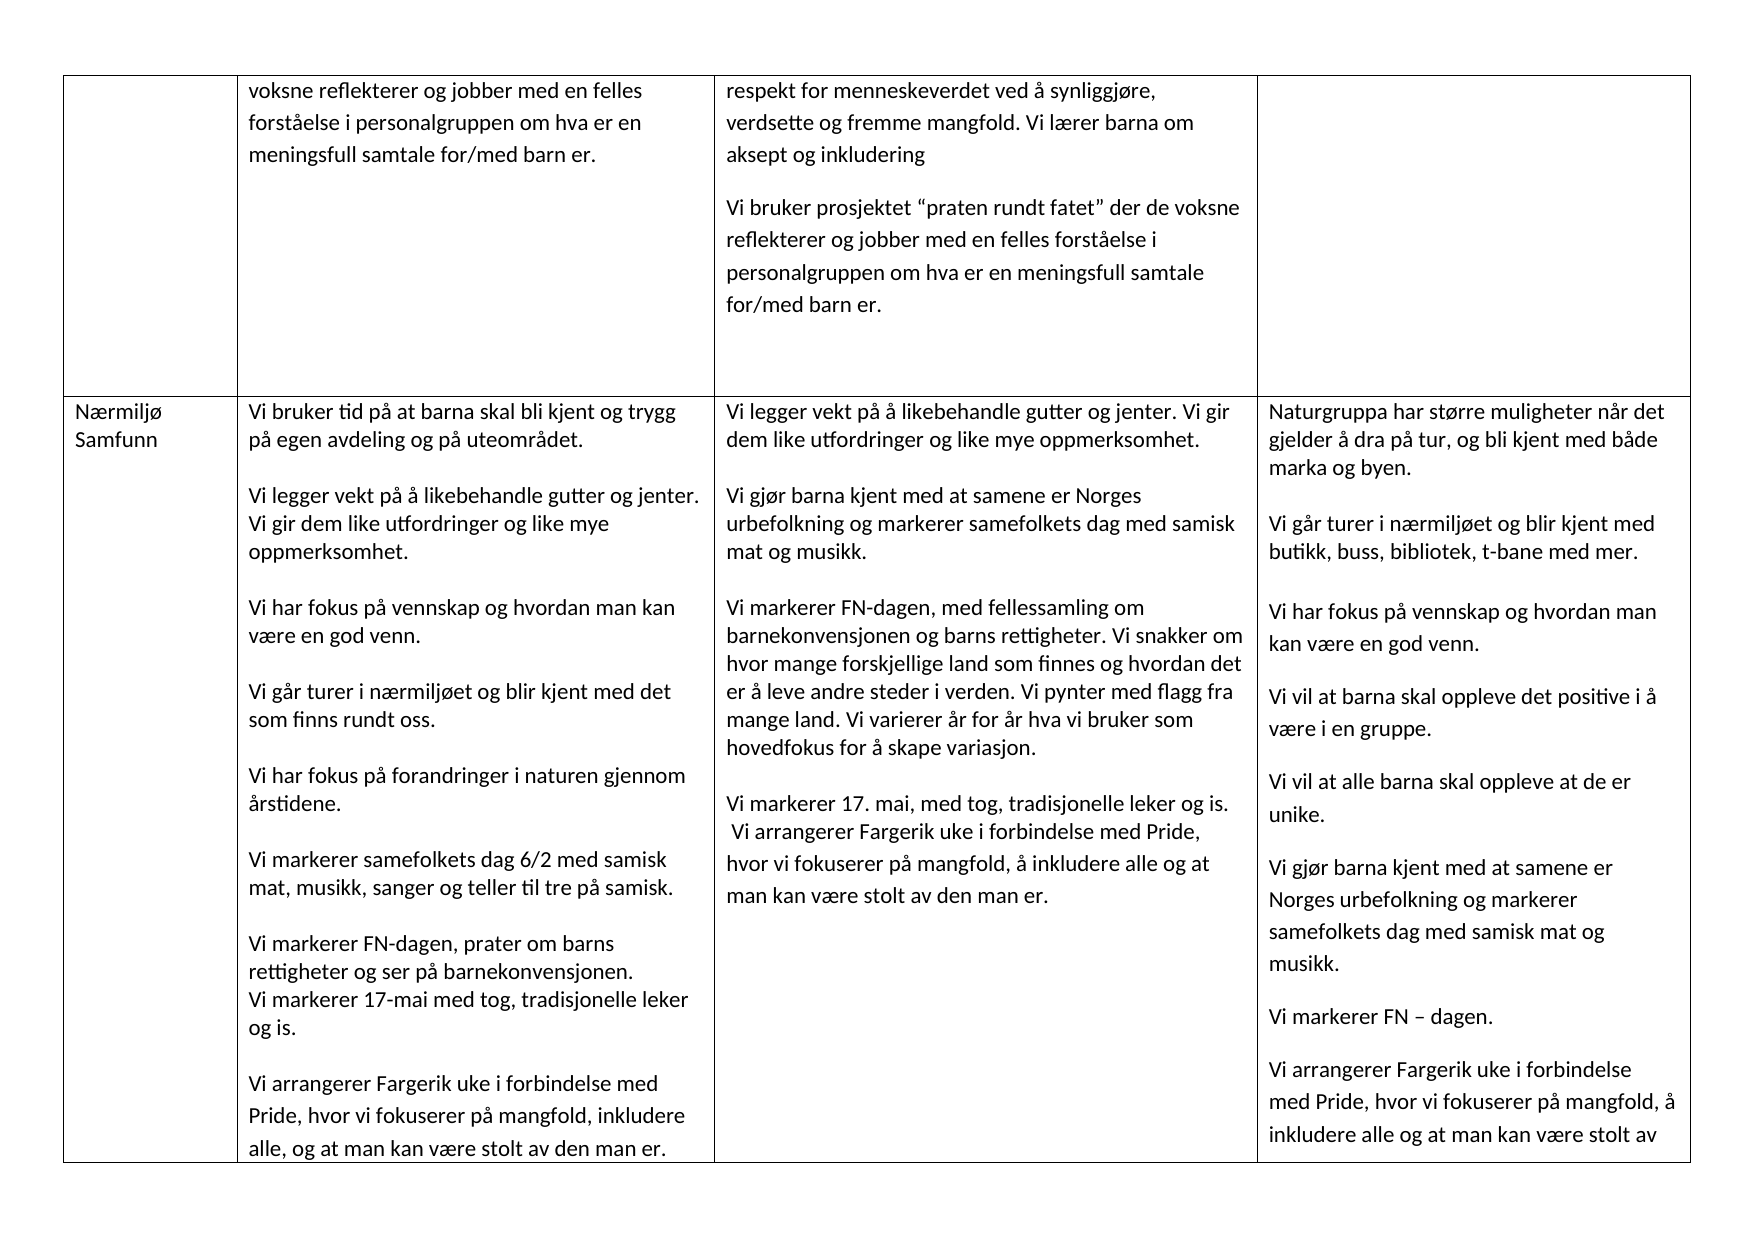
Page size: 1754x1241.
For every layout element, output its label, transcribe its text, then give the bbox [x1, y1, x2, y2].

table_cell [238, 397, 714, 1162]
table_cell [715, 76, 1257, 396]
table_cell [1258, 76, 1690, 396]
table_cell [715, 397, 1257, 1162]
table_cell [64, 76, 237, 396]
table_cell Nærmiljø Samfunn [64, 397, 237, 1162]
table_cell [238, 76, 714, 396]
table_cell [1258, 397, 1690, 1162]
